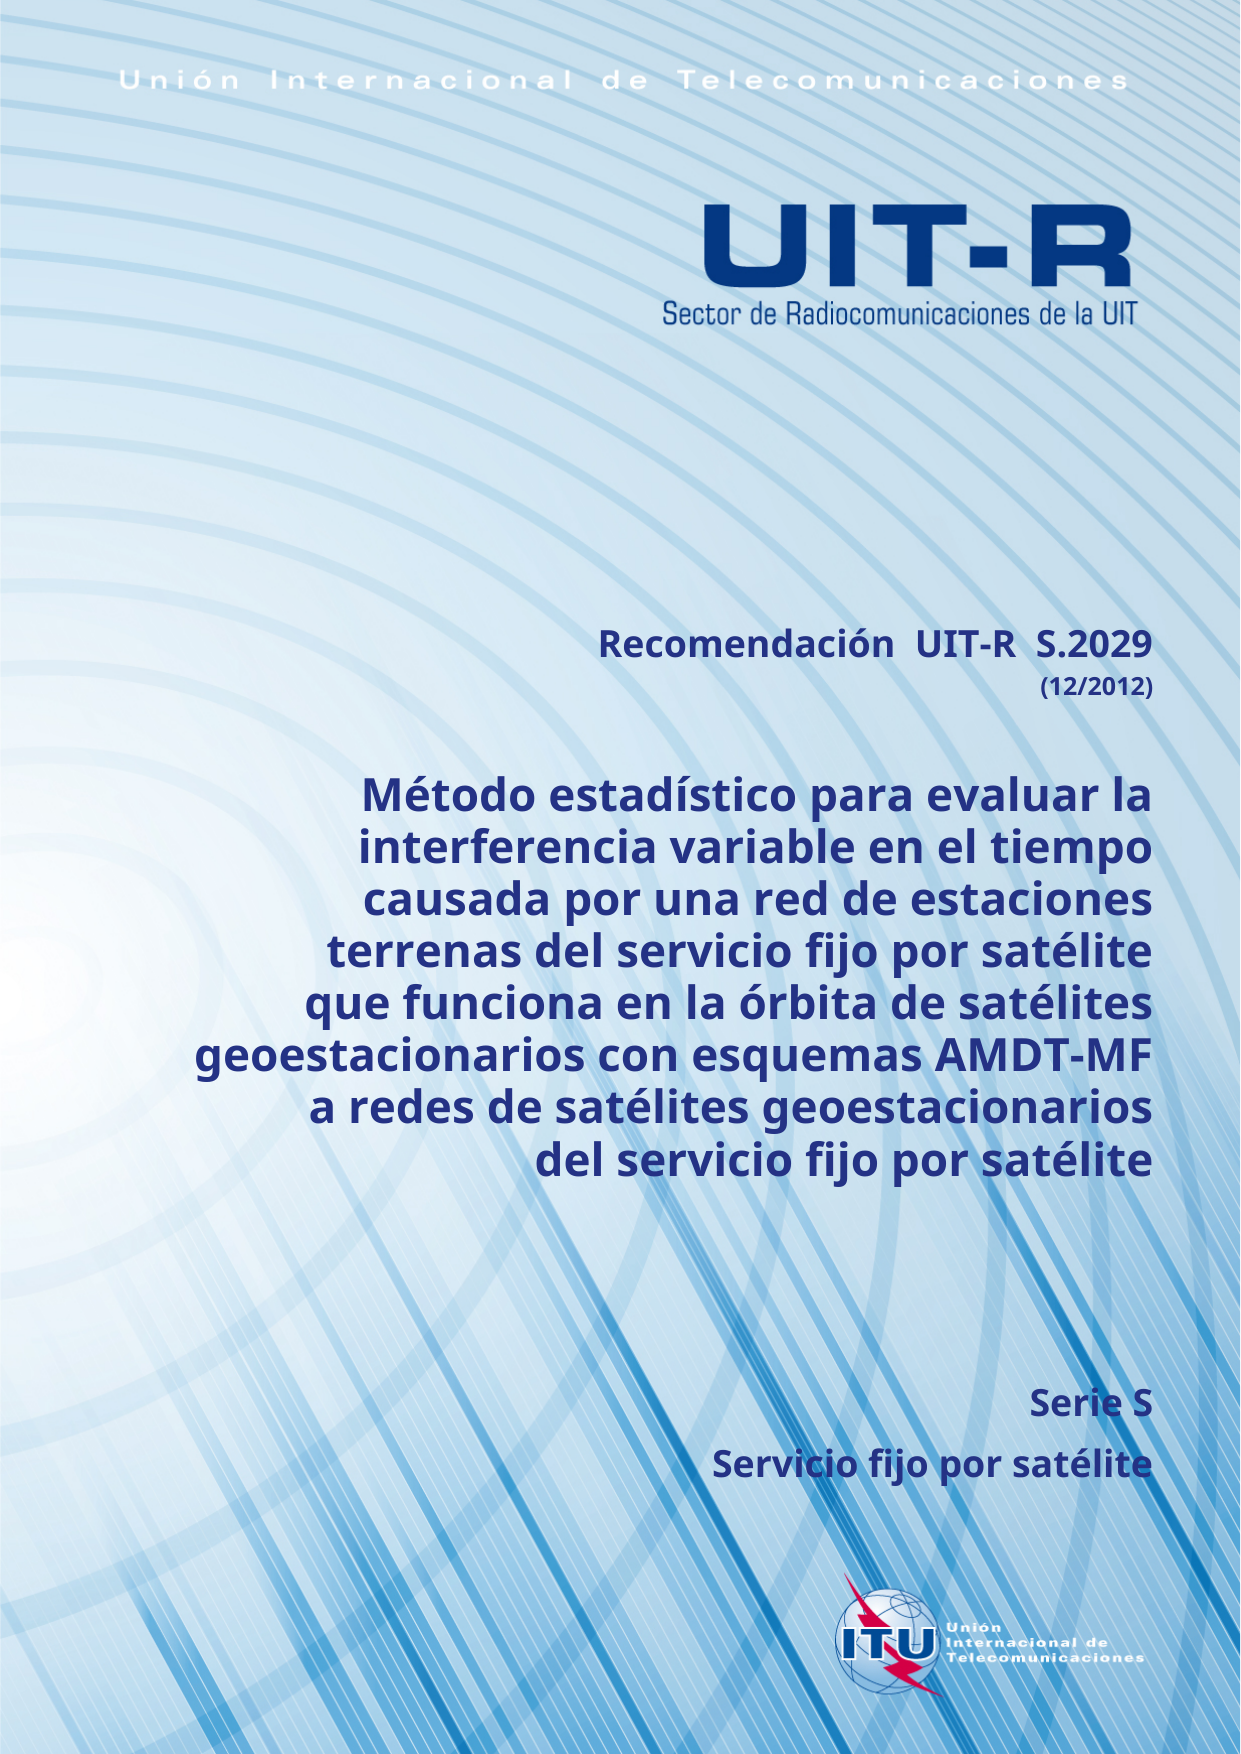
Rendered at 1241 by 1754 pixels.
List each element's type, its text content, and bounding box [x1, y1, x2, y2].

picture [0, 0, 1241, 1754]
table_header Recomendación UIT-R S.2029 (12/2012) [114, 526, 1164, 701]
table_cell Serie S Servicio fijo por satélite [114, 1247, 1164, 1486]
table_cell Método estadístico para evaluar la interferencia variable en el tiempo causada por una red de estaciones terrenas del servicio fijo por satélite que funciona en la órbita de satélites geoestacionarios con esquemas AMDT-MF a redes de satélites geoestacionarios del servicio fijo por satélite [114, 701, 1164, 1247]
